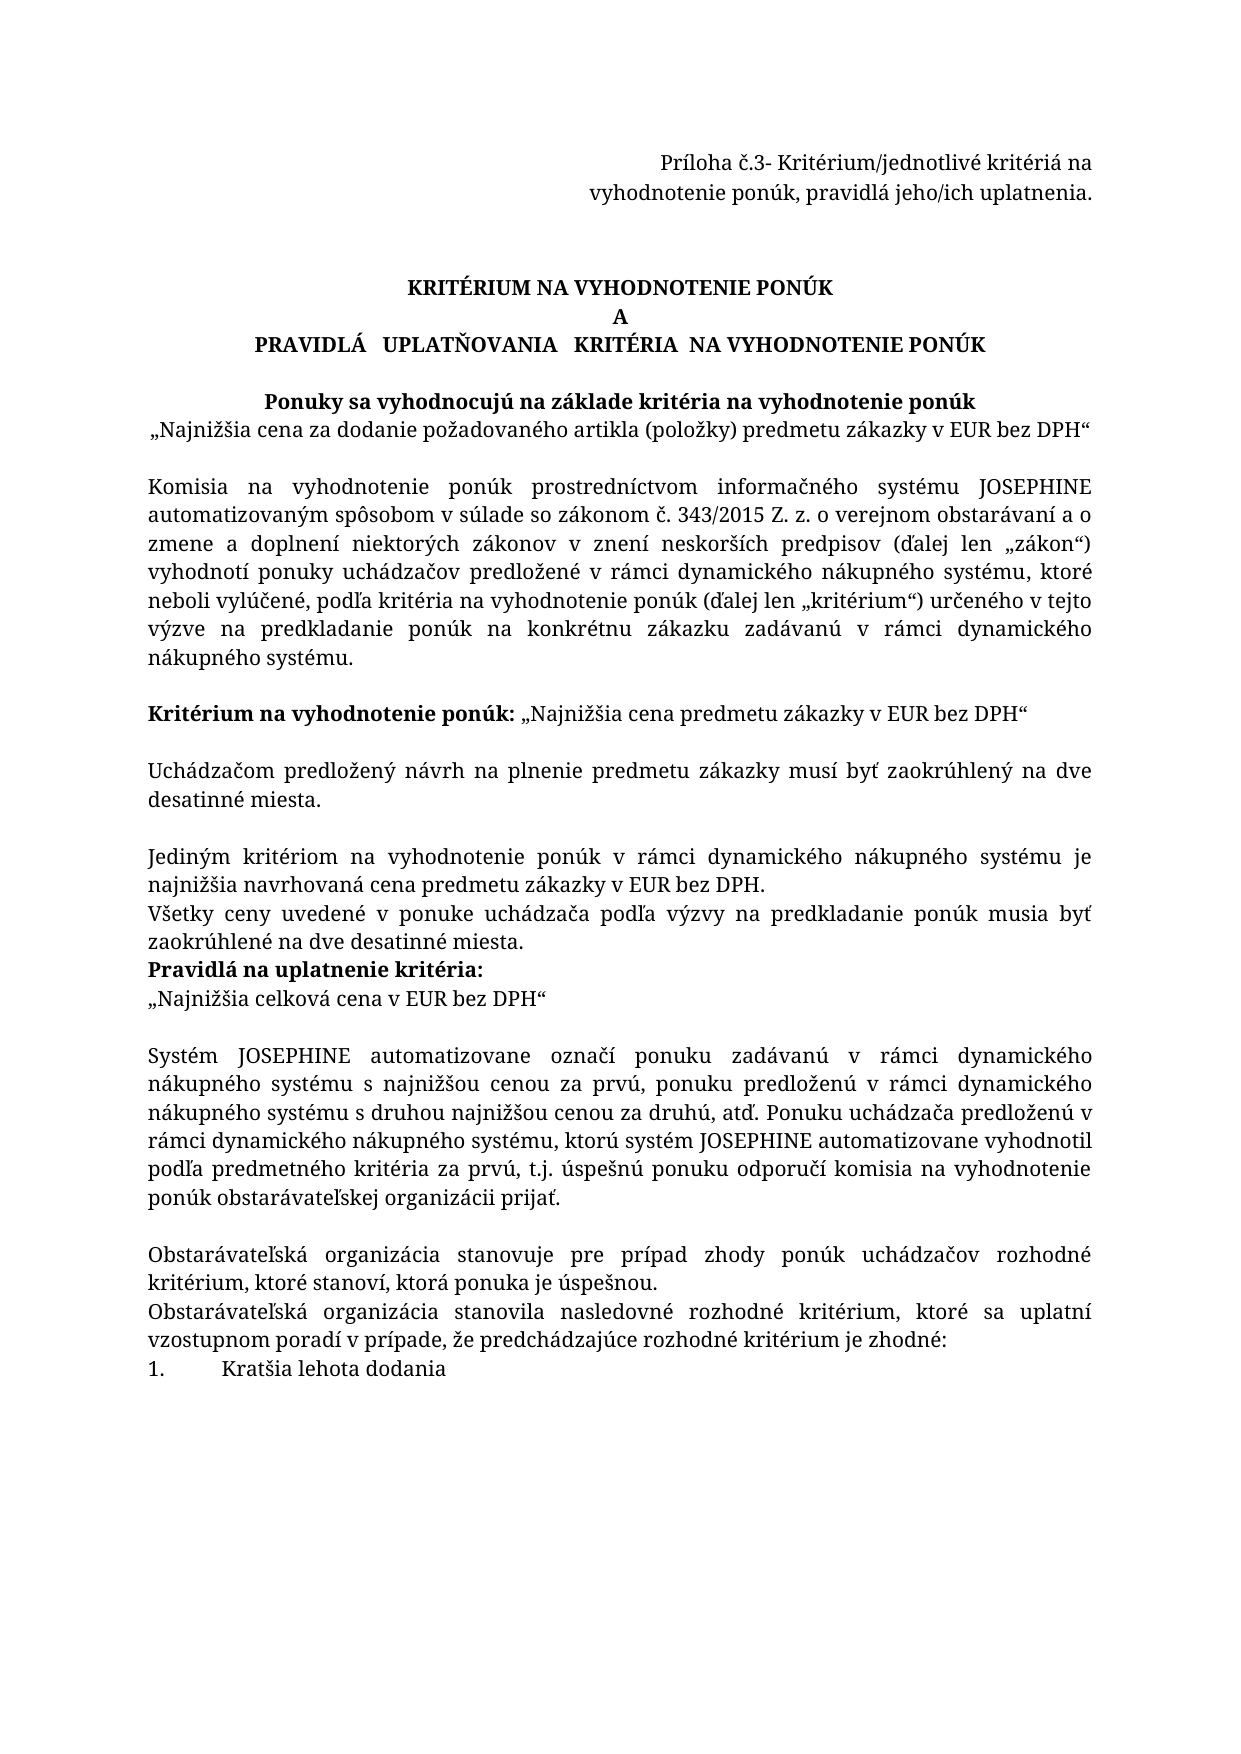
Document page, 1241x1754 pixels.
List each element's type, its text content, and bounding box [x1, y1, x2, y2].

text 1. Kratšia lehota dodania [148, 1354, 1093, 1382]
text „Najnižšia celková cena v EUR bez DPH“ [148, 984, 1093, 1012]
text Kritérium na vyhodnotenie ponúk: „Najnižšia cena predmetu zákazky v EUR bez DPH“ [148, 699, 1093, 728]
text Uchádzačom predložený návrh na plnenie predmetu zákazky musí byť zaokrúhlený na dve desatinné miesta. [148, 756, 1093, 813]
text Pravidlá na uplatnenie kritéria: [148, 956, 1093, 984]
text Systém JOSEPHINE automatizovane označí ponuku zadávanú v rámci dynamického nákupného systému s najnižšou cenou za prvú, ponuku predloženú v rámci dynamického nákupného systému s druhou najnižšou cenou za druhú, atď. Ponuku uchádzača predloženú v rámci dynamického nákupného systému, ktorú systém JOSEPHINE automatizovane vyhodnotil podľa predmetného kritéria za prvú, t.j. úspešnú ponuku odporučí komisia na vyhodnotenie ponúk obstarávateľskej organizácii prijať. [148, 1041, 1093, 1211]
text Ponuky sa vyhodnocujú na základe kritéria na vyhodnotenie ponúk [148, 387, 1093, 415]
text KRITÉRIUM NA VYHODNOTENIE PONÚK [148, 273, 1093, 302]
text Obstarávateľská organizácia stanovila nasledovné rozhodné kritérium, ktoré sa uplatní vzostupnom poradí v prípade, že predchádzajúce rozhodné kritérium je zhodné: [148, 1297, 1093, 1354]
text A [148, 302, 1093, 330]
text „Najnižšia cena za dodanie požadovaného artikla (položky) predmetu zákazky v EUR bez DPH“ [148, 415, 1093, 444]
text Príloha č.3- Kritérium/jednotlivé kritériá na vyhodnotenie ponúk, pravidlá jeho/ich uplatnenia. [148, 148, 1093, 207]
text Komisia na vyhodnotenie ponúk prostredníctvom informačného systému JOSEPHINE automatizovaným spôsobom v súlade so zákonom č. 343/2015 Z. z. o verejnom obstarávaní a o zmene a doplnení niektorých zákonov v znení neskorších predpisov (ďalej len „zákon“) vyhodnotí ponuky uchádzačov predložené v rámci dynamického nákupného systému, ktoré neboli vylúčené, podľa kritéria na vyhodnotenie ponúk (ďalej len „kritérium“) určeného v tejto výzve na predkladanie ponúk na konkrétnu zákazku zadávanú v rámci dynamického nákupného systému. [148, 472, 1093, 671]
text Jediným kritériom na vyhodnotenie ponúk v rámci dynamického nákupného systému je najnižšia navrhovaná cena predmetu zákazky v EUR bez DPH. [148, 842, 1093, 899]
text Obstarávateľská organizácia stanovuje pre prípad zhody ponúk uchádzačov rozhodné kritérium, ktoré stanoví, ktorá ponuka je úspešnou. [148, 1240, 1093, 1297]
text PRAVIDLÁ UPLATŇOVANIA KRITÉRIA NA VYHODNOTENIE PONÚK [148, 330, 1093, 359]
text Všetky ceny uvedené v ponuke uchádzača podľa výzvy na predkladanie ponúk musia byť zaokrúhlené na dve desatinné miesta. [148, 899, 1093, 956]
